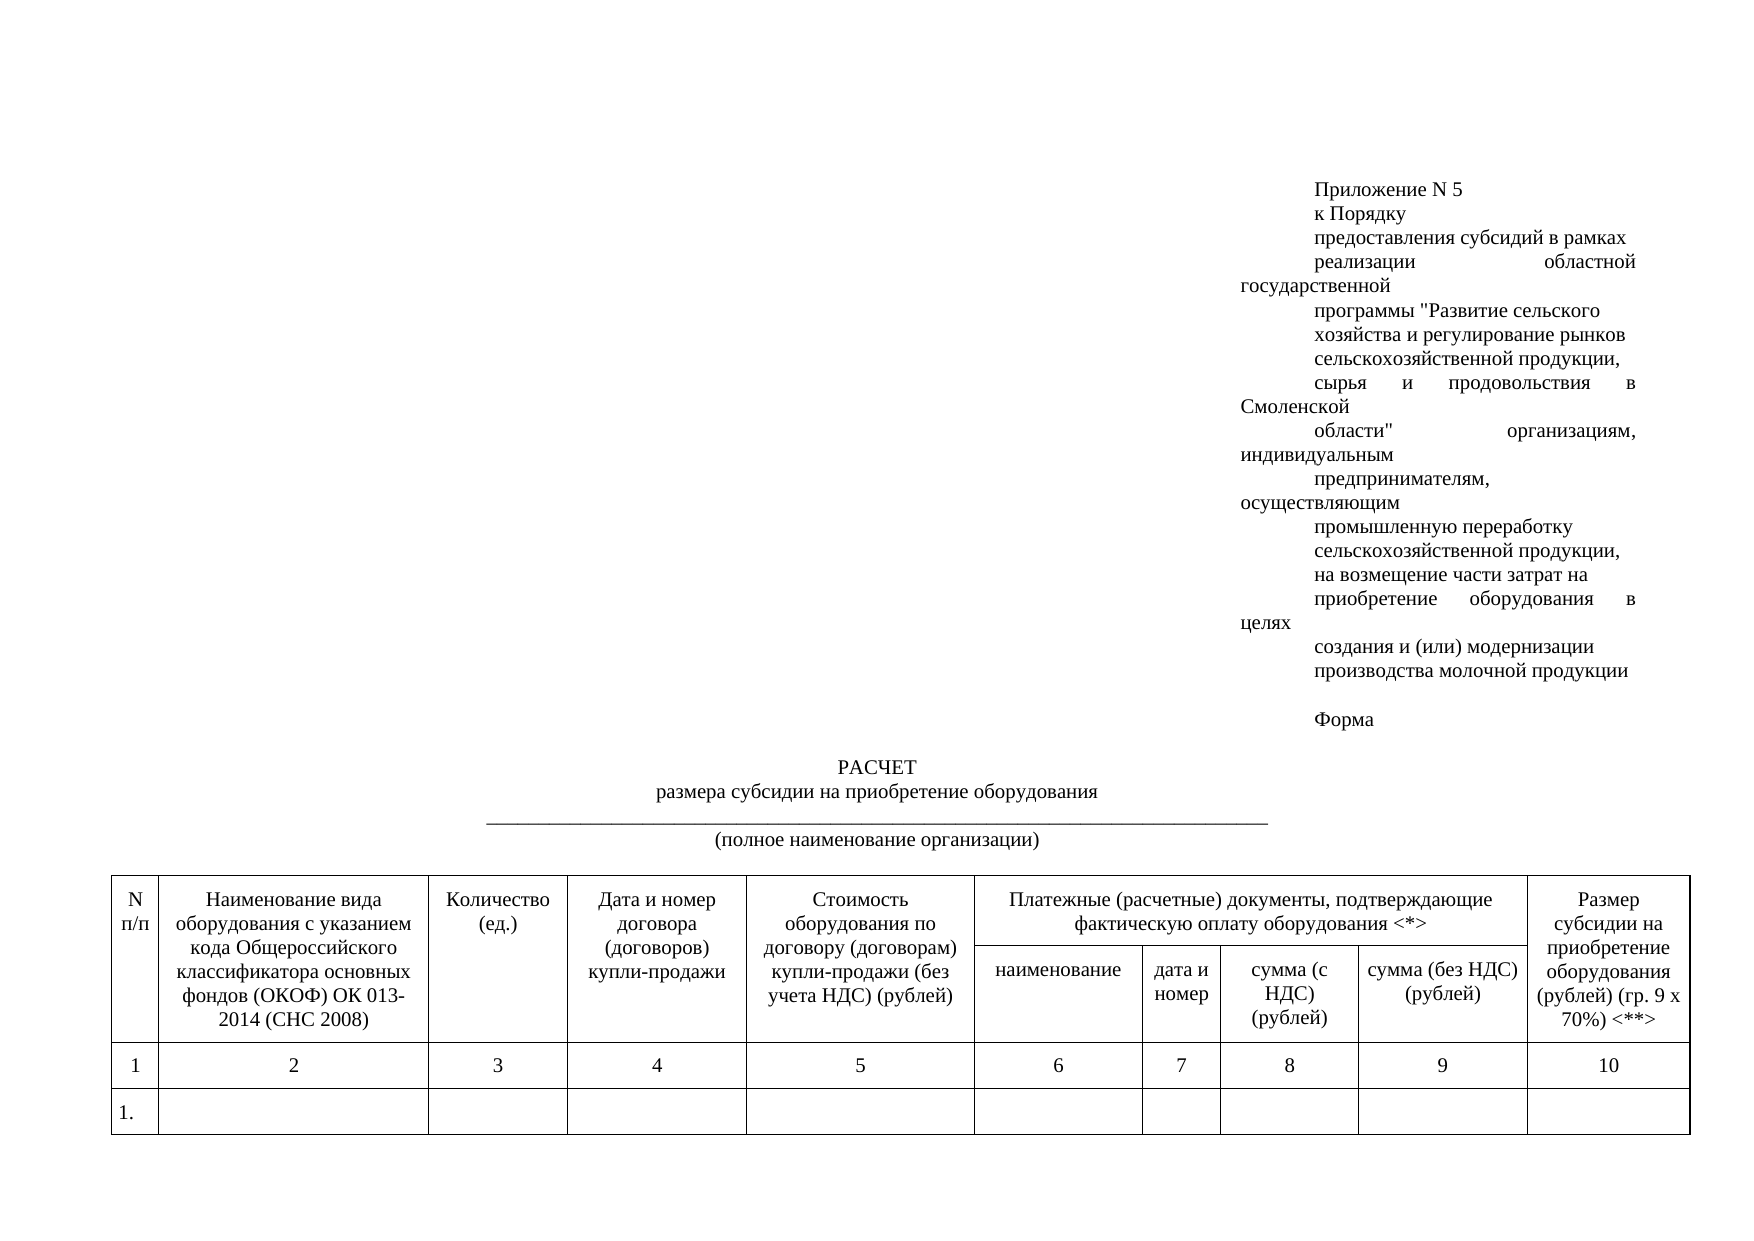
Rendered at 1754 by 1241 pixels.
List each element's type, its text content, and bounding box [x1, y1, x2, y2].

table_cell [1359, 1089, 1527, 1134]
text на возмещение части затрат на [1240, 562, 1636, 586]
text программы "Развитие сельского [1240, 297, 1636, 322]
table_header Размер субсидии на приобретение оборудования (рублей) (гр. 9 x 70%) <**> [1528, 876, 1689, 1042]
table_cell 2 [159, 1043, 428, 1088]
table_cell 9 [1359, 1043, 1527, 1088]
table_cell 7 [1143, 1043, 1220, 1088]
table_cell 8 [1221, 1043, 1358, 1088]
table_cell дата и номер [1143, 946, 1220, 1042]
text приобретение оборудования в целях [1240, 586, 1636, 634]
text Приложение N 5 [1240, 177, 1636, 201]
table_header Платежные (расчетные) документы, подтверждающие фактическую оплату оборудования <*> [975, 876, 1527, 945]
text промышленную переработку [1240, 514, 1636, 538]
text предоставления субсидий в рамках [1240, 225, 1636, 249]
text РАСЧЕТ [118, 755, 1636, 779]
text к Порядку [1240, 201, 1636, 225]
text сельскохозяйственной продукции, [1240, 346, 1636, 370]
table_cell 5 [747, 1043, 974, 1088]
table_header N п/п [112, 876, 158, 1042]
table_cell 1 [112, 1043, 158, 1088]
text (полное наименование организации) [118, 827, 1636, 851]
table_cell 10 [1528, 1043, 1689, 1088]
table_cell 6 [975, 1043, 1142, 1088]
table_header Стоимость оборудования по договору (договорам) купли-продажи (без учета НДС) (рублей) [747, 876, 974, 1042]
table_cell [747, 1089, 974, 1134]
text хозяйства и регулирование рынков [1240, 322, 1636, 346]
table_cell сумма (с НДС) (рублей) [1221, 946, 1358, 1042]
table_cell [1528, 1089, 1689, 1134]
table_cell [159, 1089, 428, 1134]
table_cell 4 [568, 1043, 746, 1088]
table_cell [1221, 1089, 1358, 1134]
text создания и (или) модернизации [1240, 634, 1636, 658]
table_cell [975, 1089, 1142, 1134]
text производства молочной продукции [1240, 658, 1636, 682]
table_cell [1143, 1089, 1220, 1134]
text размера субсидии на приобретение оборудования [118, 779, 1636, 803]
table_cell сумма (без НДС) (рублей) [1359, 946, 1527, 1042]
text области" организациям, индивидуальным [1240, 418, 1636, 466]
table_header Дата и номер договора (договоров) купли-продажи [568, 876, 746, 1042]
table_header Количество (ед.) [429, 876, 567, 1042]
text Форма [1240, 707, 1636, 731]
table_cell 1. [112, 1089, 158, 1134]
text сырья и продовольствия в Смоленской [1240, 370, 1636, 418]
table_cell наименование [975, 946, 1142, 1042]
table_cell [429, 1089, 567, 1134]
text ___________________________________________________________________________ [118, 803, 1636, 827]
table_header Наименование вида оборудования с указанием кода Общероссийского классификатора основных фондов (ОКОФ) ОК 013-2014 (СНС 2008) [159, 876, 428, 1042]
text сельскохозяйственной продукции, [1240, 538, 1636, 562]
text реализации областной государственной [1240, 249, 1636, 297]
table_cell [568, 1089, 746, 1134]
text предпринимателям, осуществляющим [1240, 466, 1636, 514]
table_cell 3 [429, 1043, 567, 1088]
